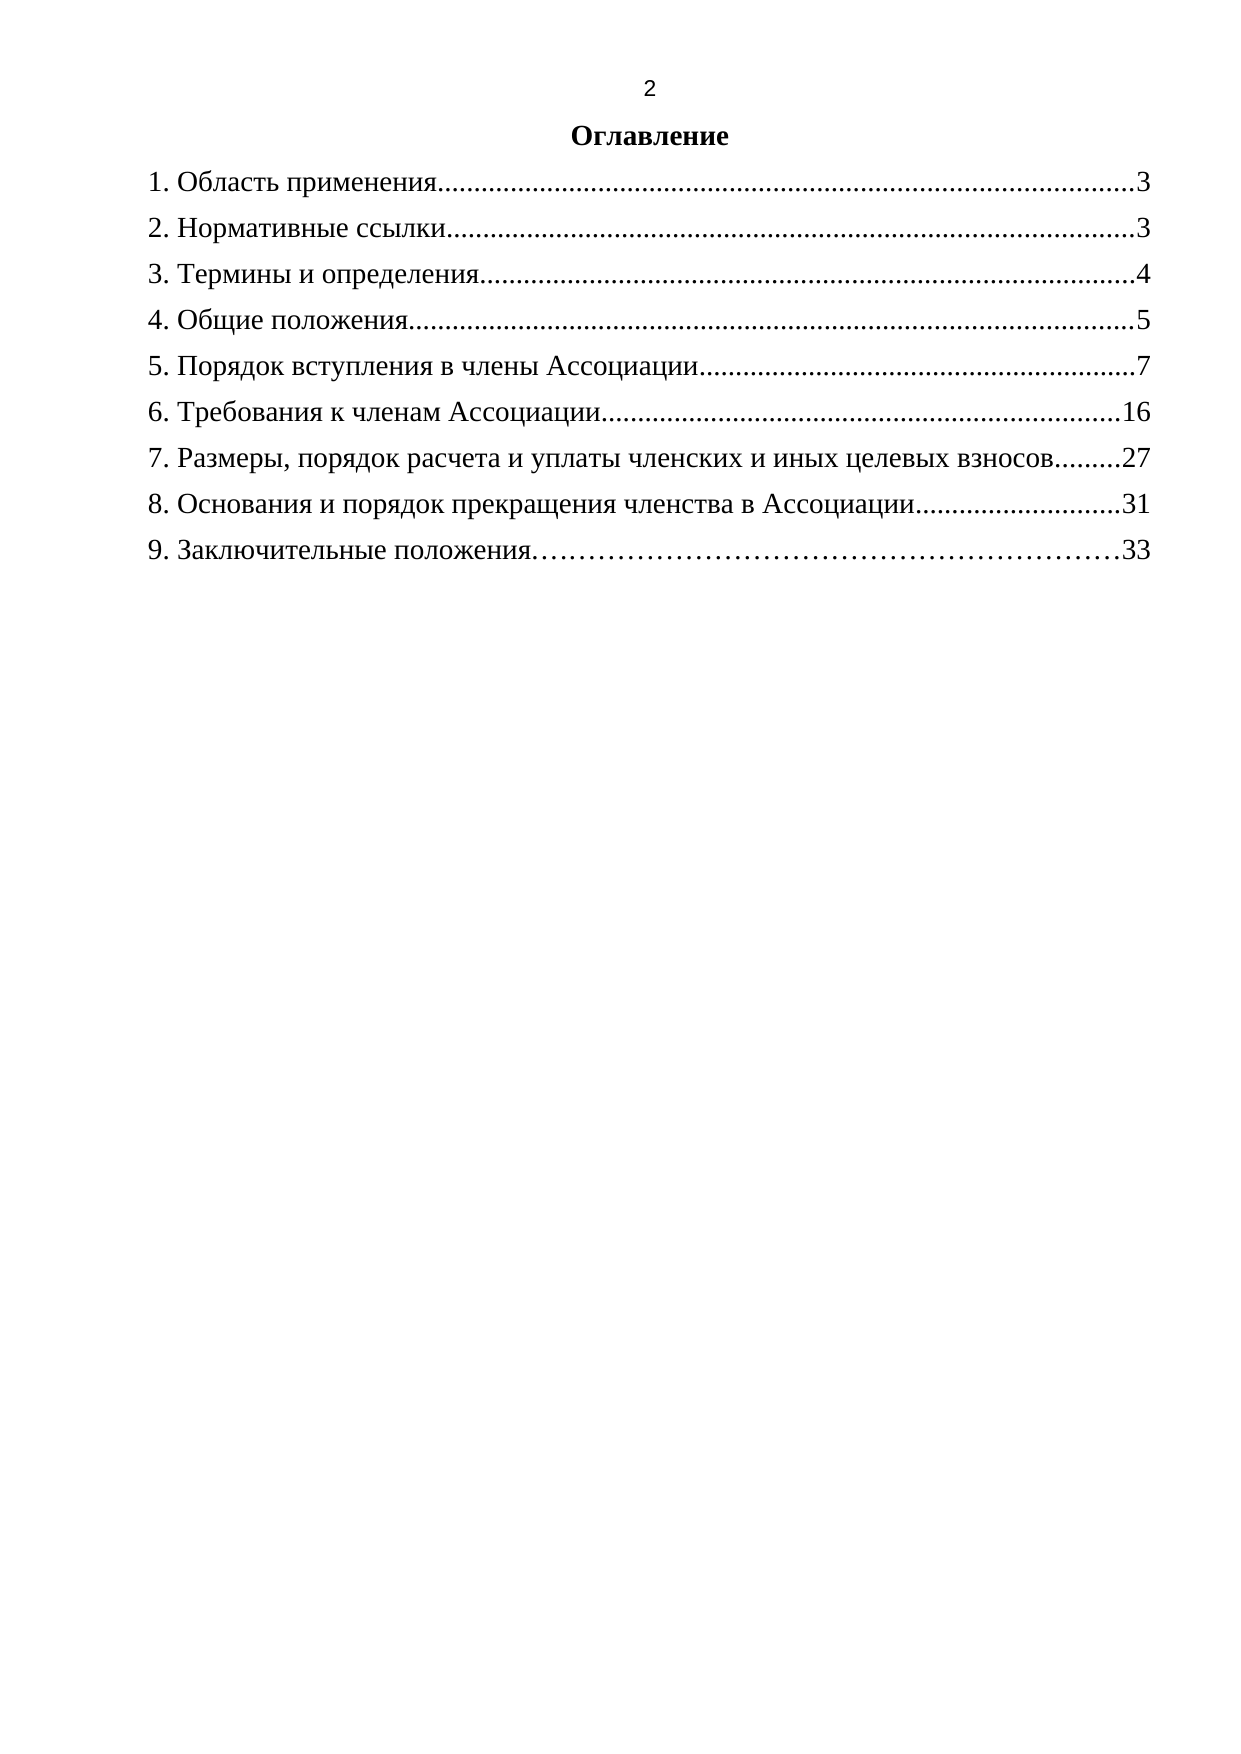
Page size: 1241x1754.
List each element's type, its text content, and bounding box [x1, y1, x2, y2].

text 4. Общие положения 5 [148, 302, 1152, 336]
text 5. Порядок вступления в члены Ассоциации 7 [148, 348, 1152, 382]
text 2025 г.Оглавление [148, 118, 1152, 152]
text 9. Заключительные положения …………………………………………………33 [148, 532, 1152, 566]
text 7. Размеры, порядок расчета и уплаты членских и иных целевых взносов 27 [148, 440, 1152, 474]
text 6. Требования к членам Ассоциации 16 [148, 394, 1152, 428]
text 8. Основания и порядок прекращения членства в Ассоциации 31 [148, 486, 1152, 520]
text 2. Нормативные ссылки 3 [148, 210, 1152, 244]
text 3. Термины и определения 4 [148, 256, 1152, 290]
text 1. Область применения 3 [148, 164, 1152, 198]
